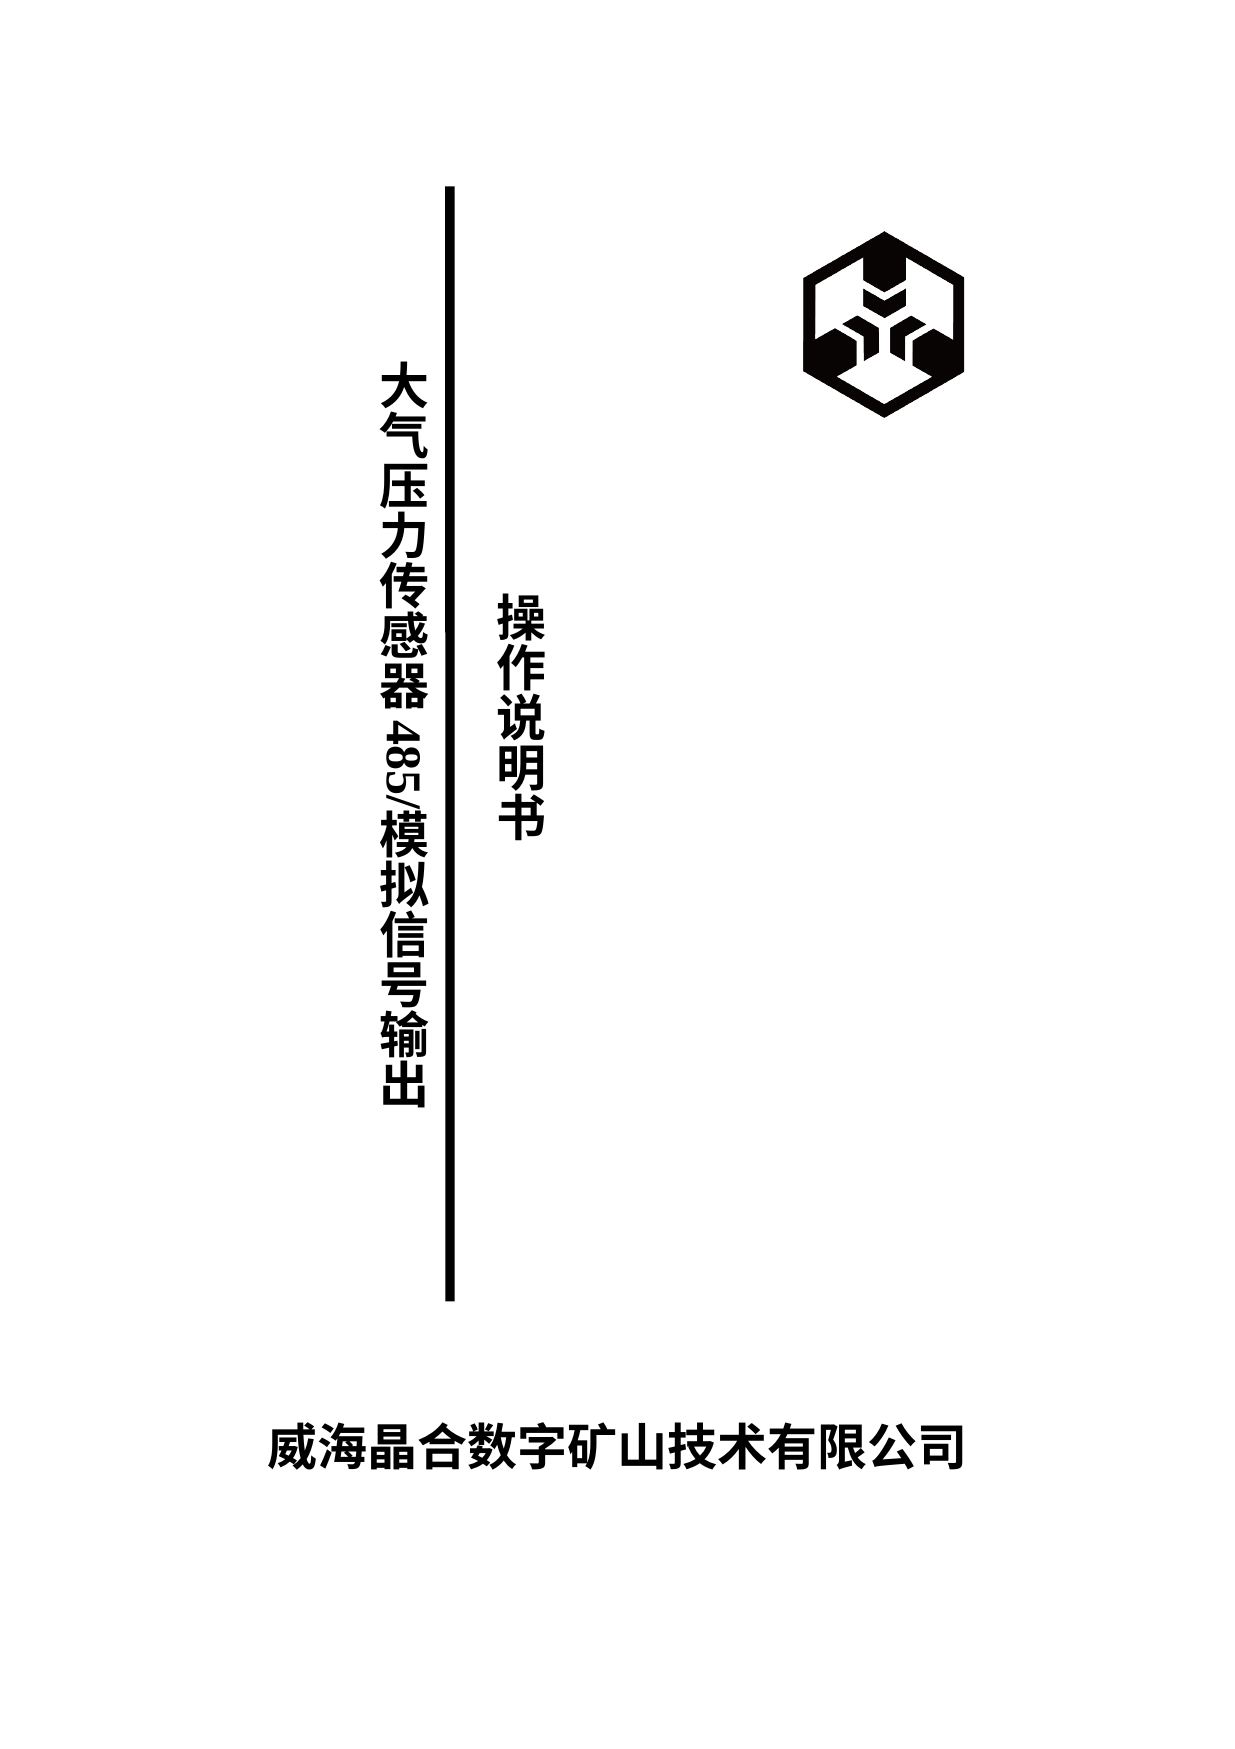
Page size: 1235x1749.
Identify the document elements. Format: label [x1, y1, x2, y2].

picture [803, 231, 965, 418]
